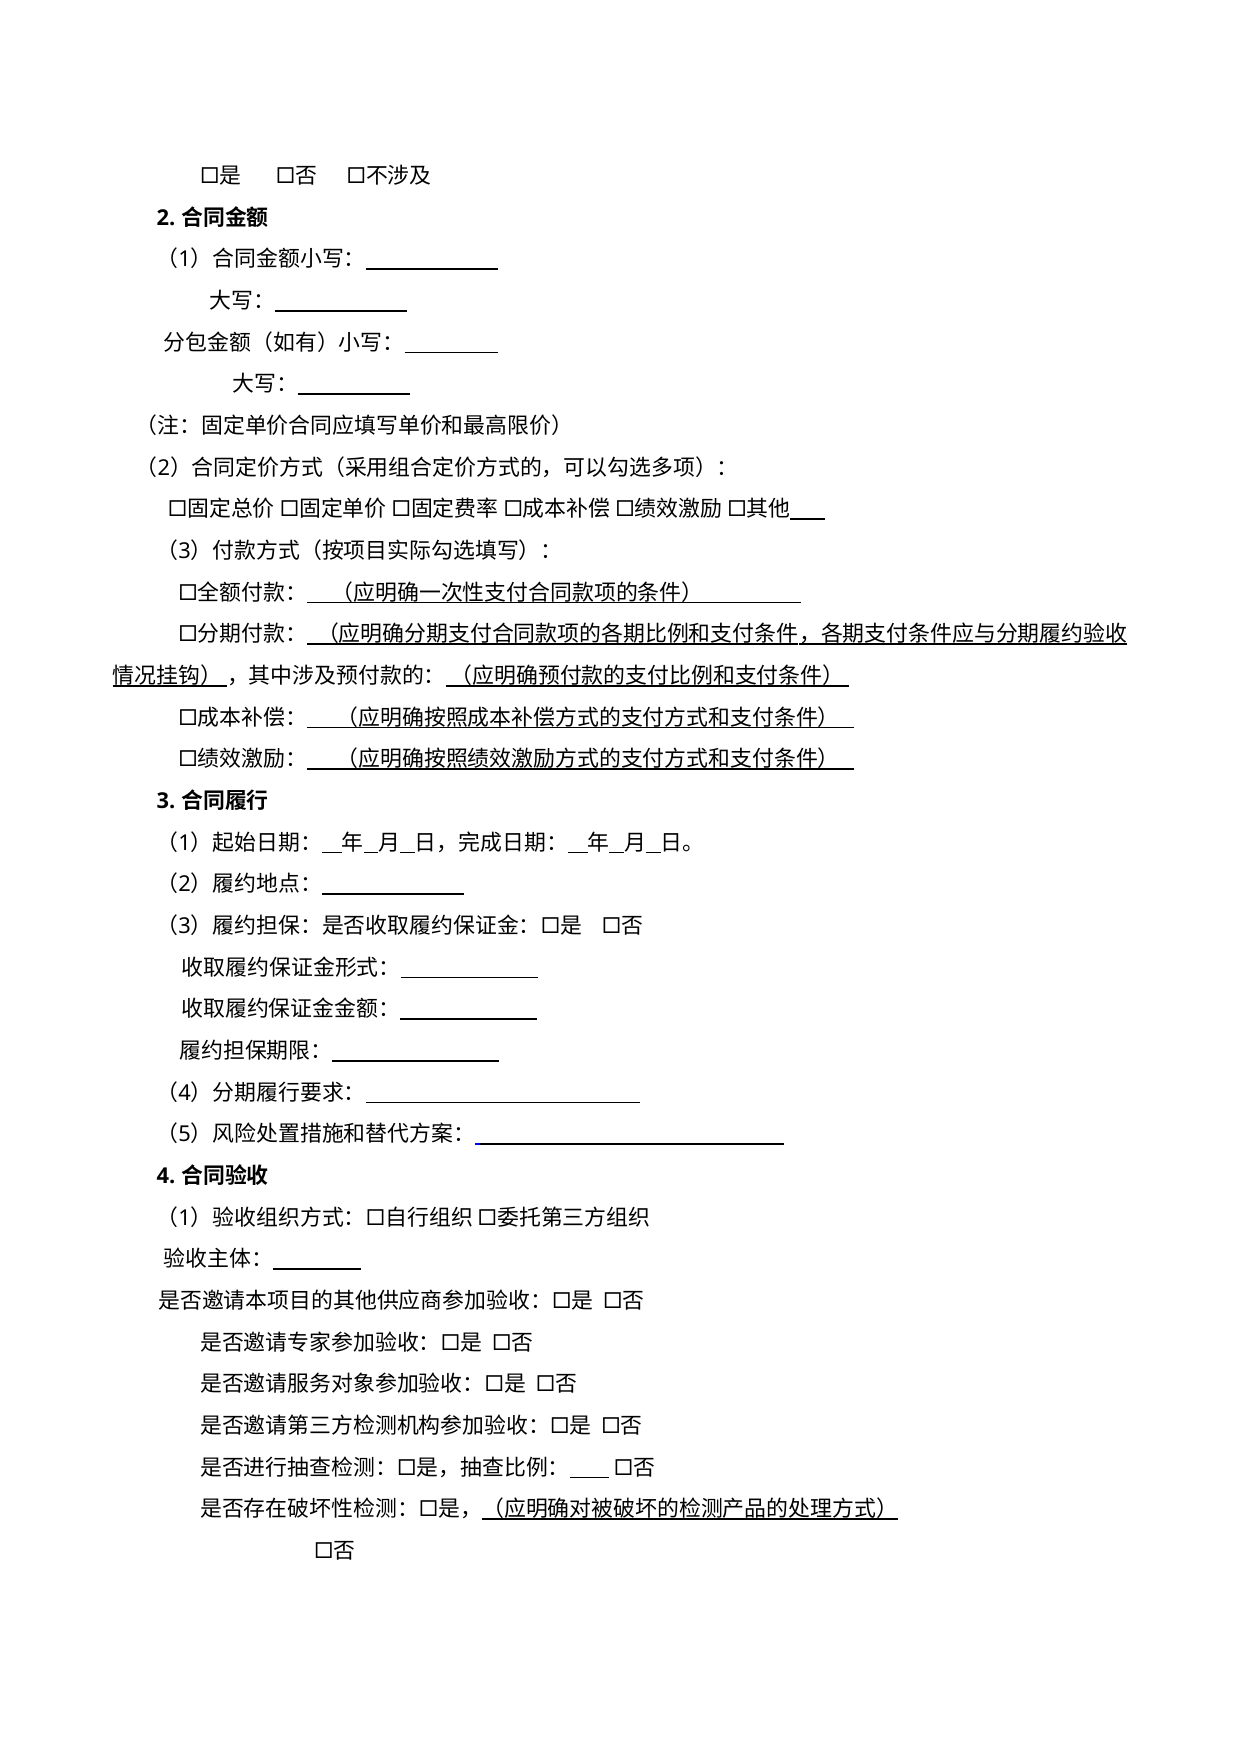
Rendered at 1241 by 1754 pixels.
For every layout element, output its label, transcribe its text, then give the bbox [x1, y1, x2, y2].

list 验收组织方式：自行组织 委托第三方组织 [112, 1192, 1128, 1233]
list （2）合同定价方式（采用组合定价方式的，可以勾选多项）： [112, 442, 1128, 483]
text 履约担保期限： [112, 1025, 1128, 1067]
text 成本补偿： （应明确按照成本补偿方式的支付方式和支付条件） [112, 692, 1128, 733]
text 绩效激励： （应明确按照绩效激励方式的支付方式和支付条件） [112, 733, 1128, 775]
text （3）付款方式（按项目实际勾选填写）： [112, 525, 1128, 567]
text 是否存在破坏性检测：是，（应明确对被破坏的检测产品的处理方式） [112, 1483, 1128, 1525]
list 合同验收 [112, 1150, 1128, 1192]
list 合同履行 [112, 775, 1128, 817]
list 验收主体： [112, 1233, 1128, 1275]
text 分期付款： （应明确分期支付合同款项的各期比例和支付条件，各期支付条件应与分期履约验收情况挂钩） ，其中涉及预付款的： （应明确预付款的支付比例和支付条件） [112, 608, 1128, 692]
text 是否邀请第三方检测机构参加验收：是 否 [112, 1400, 1128, 1442]
text （3）履约担保：是否收取履约保证金：是 否 [112, 900, 1128, 942]
text 大写： [112, 358, 1128, 400]
text 全额付款： （应明确一次性支付合同款项的条件） [112, 567, 1128, 608]
text 是否邀请服务对象参加验收：是 否 [112, 1358, 1128, 1400]
list 是 否 不涉及 [112, 150, 1128, 192]
list 合同金额 [112, 192, 1128, 233]
text 否 [112, 1525, 1128, 1567]
text 大写： [112, 275, 1128, 317]
text 收取履约保证金金额： [112, 983, 1128, 1025]
text （1）起始日期： 年 月 日，完成日期： 年 月 日。 [112, 817, 1128, 858]
text （4）分期履行要求： [112, 1067, 1128, 1108]
text 是否邀请专家参加验收：是 否 [112, 1317, 1128, 1358]
text 是否进行抽查检测：是，抽查比例： 否 [112, 1442, 1128, 1483]
text 分包金额（如有）小写： [112, 317, 1128, 358]
text 收取履约保证金形式： [112, 942, 1128, 983]
text （1）合同金额小写： [112, 233, 1128, 275]
text 固定总价 固定单价 固定费率 成本补偿 绩效激励 其他 [112, 483, 1128, 525]
text （2）履约地点： [112, 858, 1128, 900]
text （5）风险处置措施和替代方案： [112, 1108, 1128, 1150]
text （注：固定单价合同应填写单价和最高限价） [112, 400, 1128, 442]
text 是否邀请本项目的其他供应商参加验收：是 否 [112, 1275, 1128, 1317]
